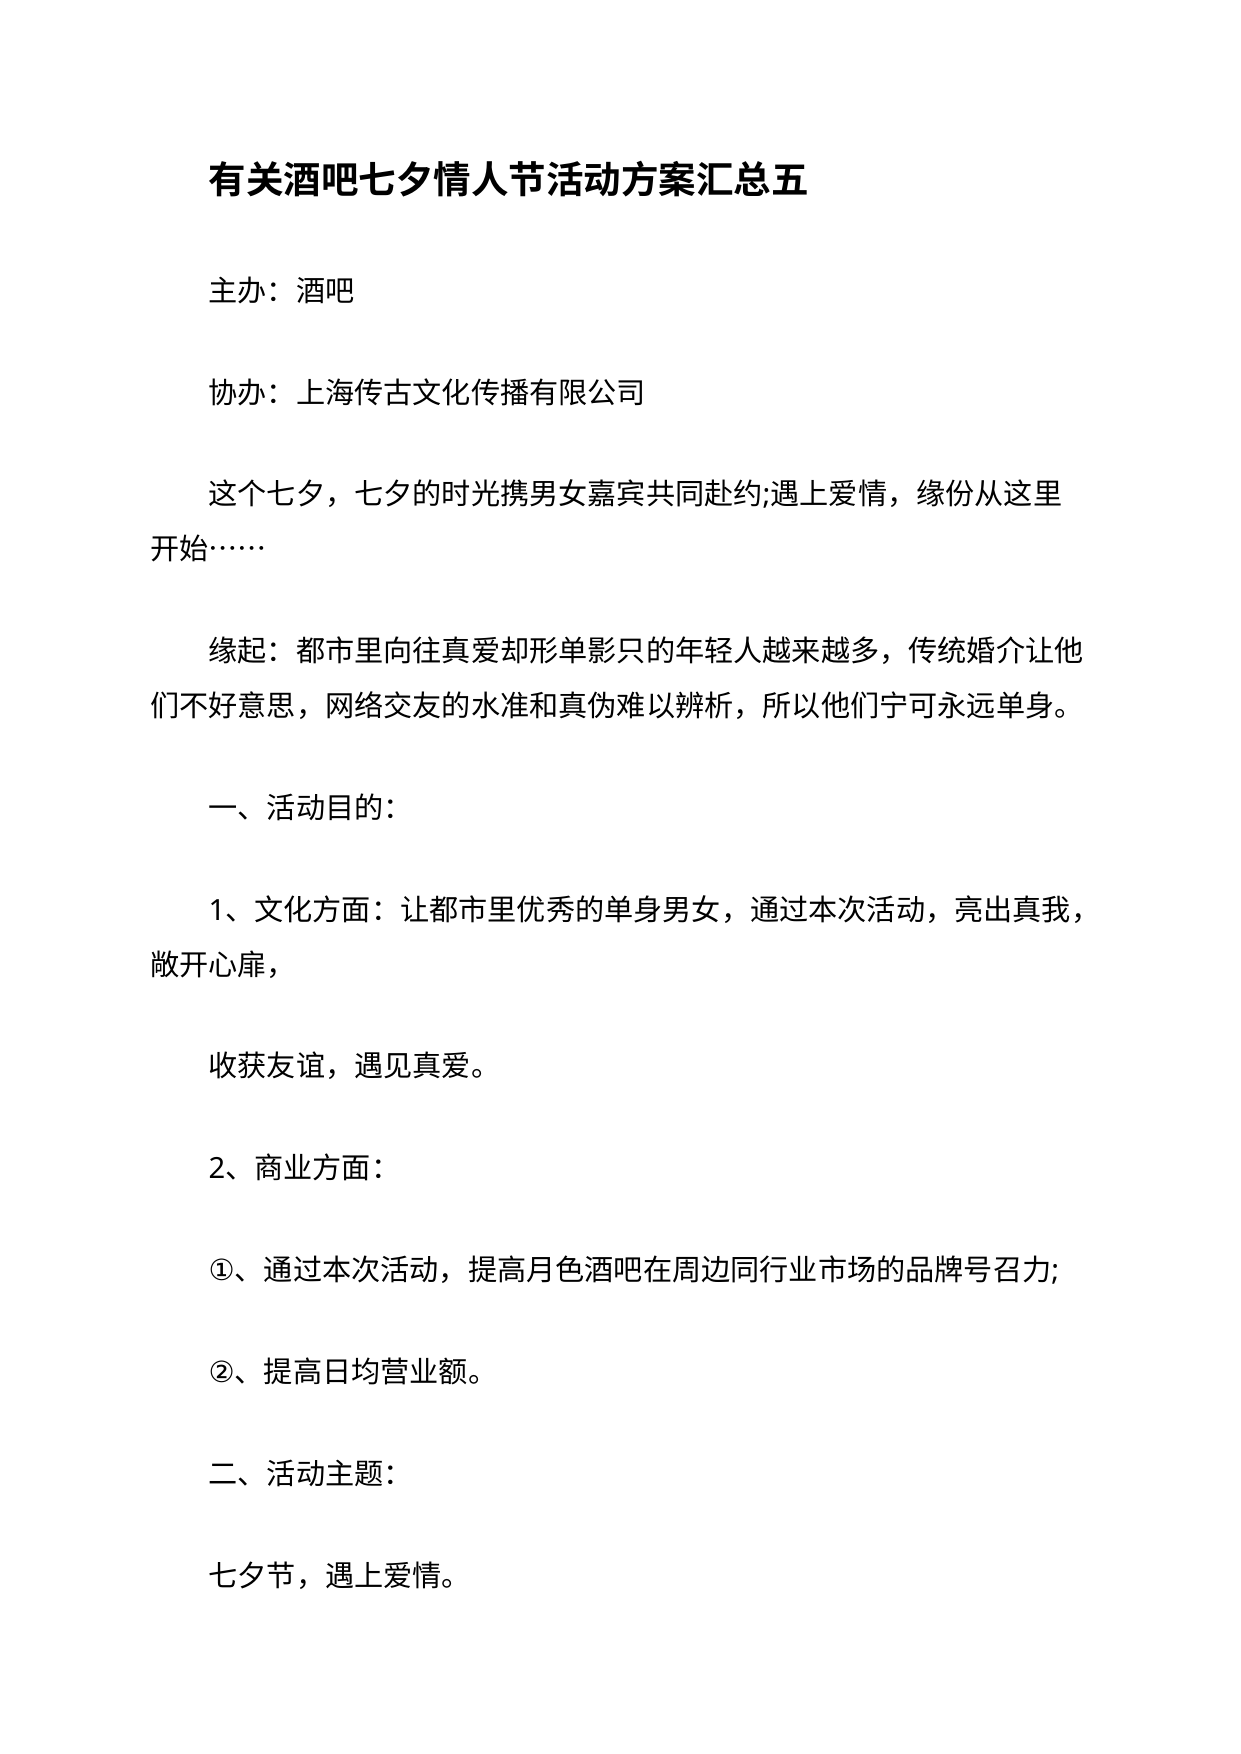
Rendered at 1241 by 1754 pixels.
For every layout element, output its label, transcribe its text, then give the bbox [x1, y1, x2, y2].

text 二、活动主题： [150, 1451, 1090, 1493]
text 2、商业方面： [150, 1145, 1090, 1187]
text ①、通过本次活动，提高月色酒吧在周边同行业市场的品牌号召力; [150, 1247, 1090, 1289]
text 七夕节，遇上爱情。 [150, 1552, 1090, 1595]
text 有关酒吧七夕情人节活动方案汇总五 [150, 150, 1090, 204]
text 缘起：都市里向往真爱却形单影只的年轻人越来越多，传统婚介让他们不好意思，网络交友的水准和真伪难以辨析，所以他们宁可永远单身。 [150, 628, 1090, 725]
text 主办：酒吧 [150, 267, 1090, 310]
text ②、提高日均营业额。 [150, 1349, 1090, 1391]
text 协办：上海传古文化传播有限公司 [150, 369, 1090, 411]
text 收获友谊，遇见真爱。 [150, 1043, 1090, 1085]
text 这个七夕，七夕的时光携男女嘉宾共同赴约;遇上爱情，缘份从这里开始…… [150, 471, 1090, 568]
text 1、文化方面：让都市里优秀的单身男女，通过本次活动，亮出真我，敞开心扉， [150, 886, 1090, 983]
text 一、活动目的： [150, 784, 1090, 827]
